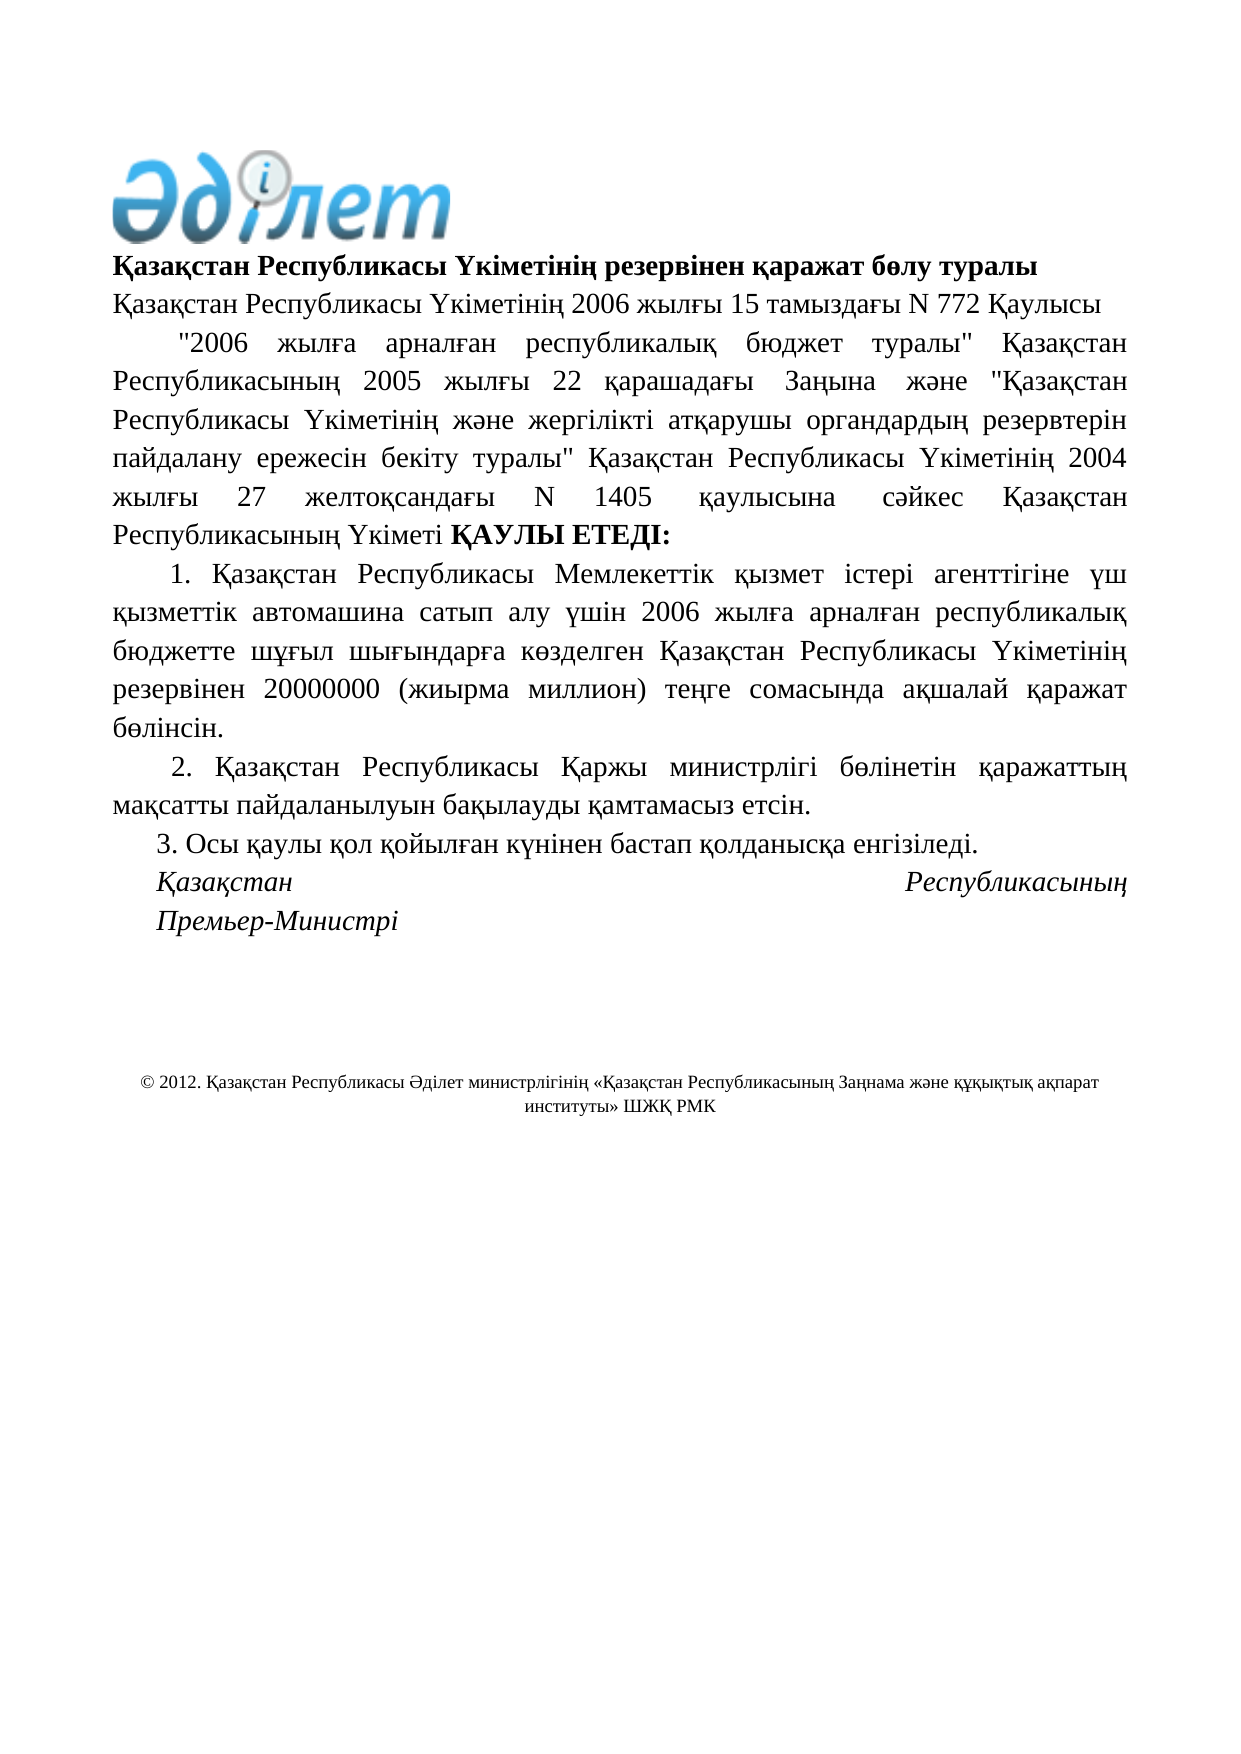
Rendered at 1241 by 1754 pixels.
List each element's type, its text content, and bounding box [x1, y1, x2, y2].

text Қазақстан Республикасы Үкіметінің 2006 жылғы 15 тамыздағы N 772 Қаулысы [112, 286, 1128, 320]
text 2. Қазақстан Республикасы Қаржы министрлiгi бөлiнетiн қаражаттың мақсатты пайдаланылуын бақылауды қамтамасыз етсiн. [112, 749, 1128, 821]
text 3. Осы қаулы қол қойылған күнінен бастап қолданысқа енгiзiледi. [112, 826, 1128, 859]
text © 2012. Қазақстан Республикасы Әділет министрлігінің «Қазақстан Республикасының Заңнама және құқықтық ақпарат институты» ШЖҚ РМК [112, 1071, 1128, 1117]
text "2006 жылға арналған республикалық бюджет туралы" Қазақстан Республикасының 2005 жылғы 22 қарашадағы Заңына және "Қазақстан Республикасы Үкiметiнiң және жергiлiктi атқарушы органдардың резервтерiн пайдалану ережесiн бекiту туралы" Қазақстан Республикасы Үкiметiнiң 2004 жылғы 27 желтоқсандағы N 1405 қаулысына сәйкес Қазақстан Республикасының Үкiметi ҚАУЛЫ ЕТЕДI: [112, 325, 1128, 551]
text Қазақстан Республикасы Yкiметiнiң резервiнен қаражат бөлу туралы [112, 248, 1128, 281]
text Қазақстан Республикасының Премьер-Министрі [112, 864, 1128, 936]
picture [112, 150, 451, 244]
text 1. Қазақстан Республикасы Мемлекеттiк қызмет iстерi агенттiгiне үш қызметтiк автомашина сатып алу үшiн 2006 жылға арналған республикалық бюджетте шұғыл шығындарға көзделген Қазақстан Республикасы Үкiметiнiң резервiнен 20000000 (жиырма миллион) теңге сомасында ақшалай қаражат бөлiнсiн. [112, 556, 1128, 744]
